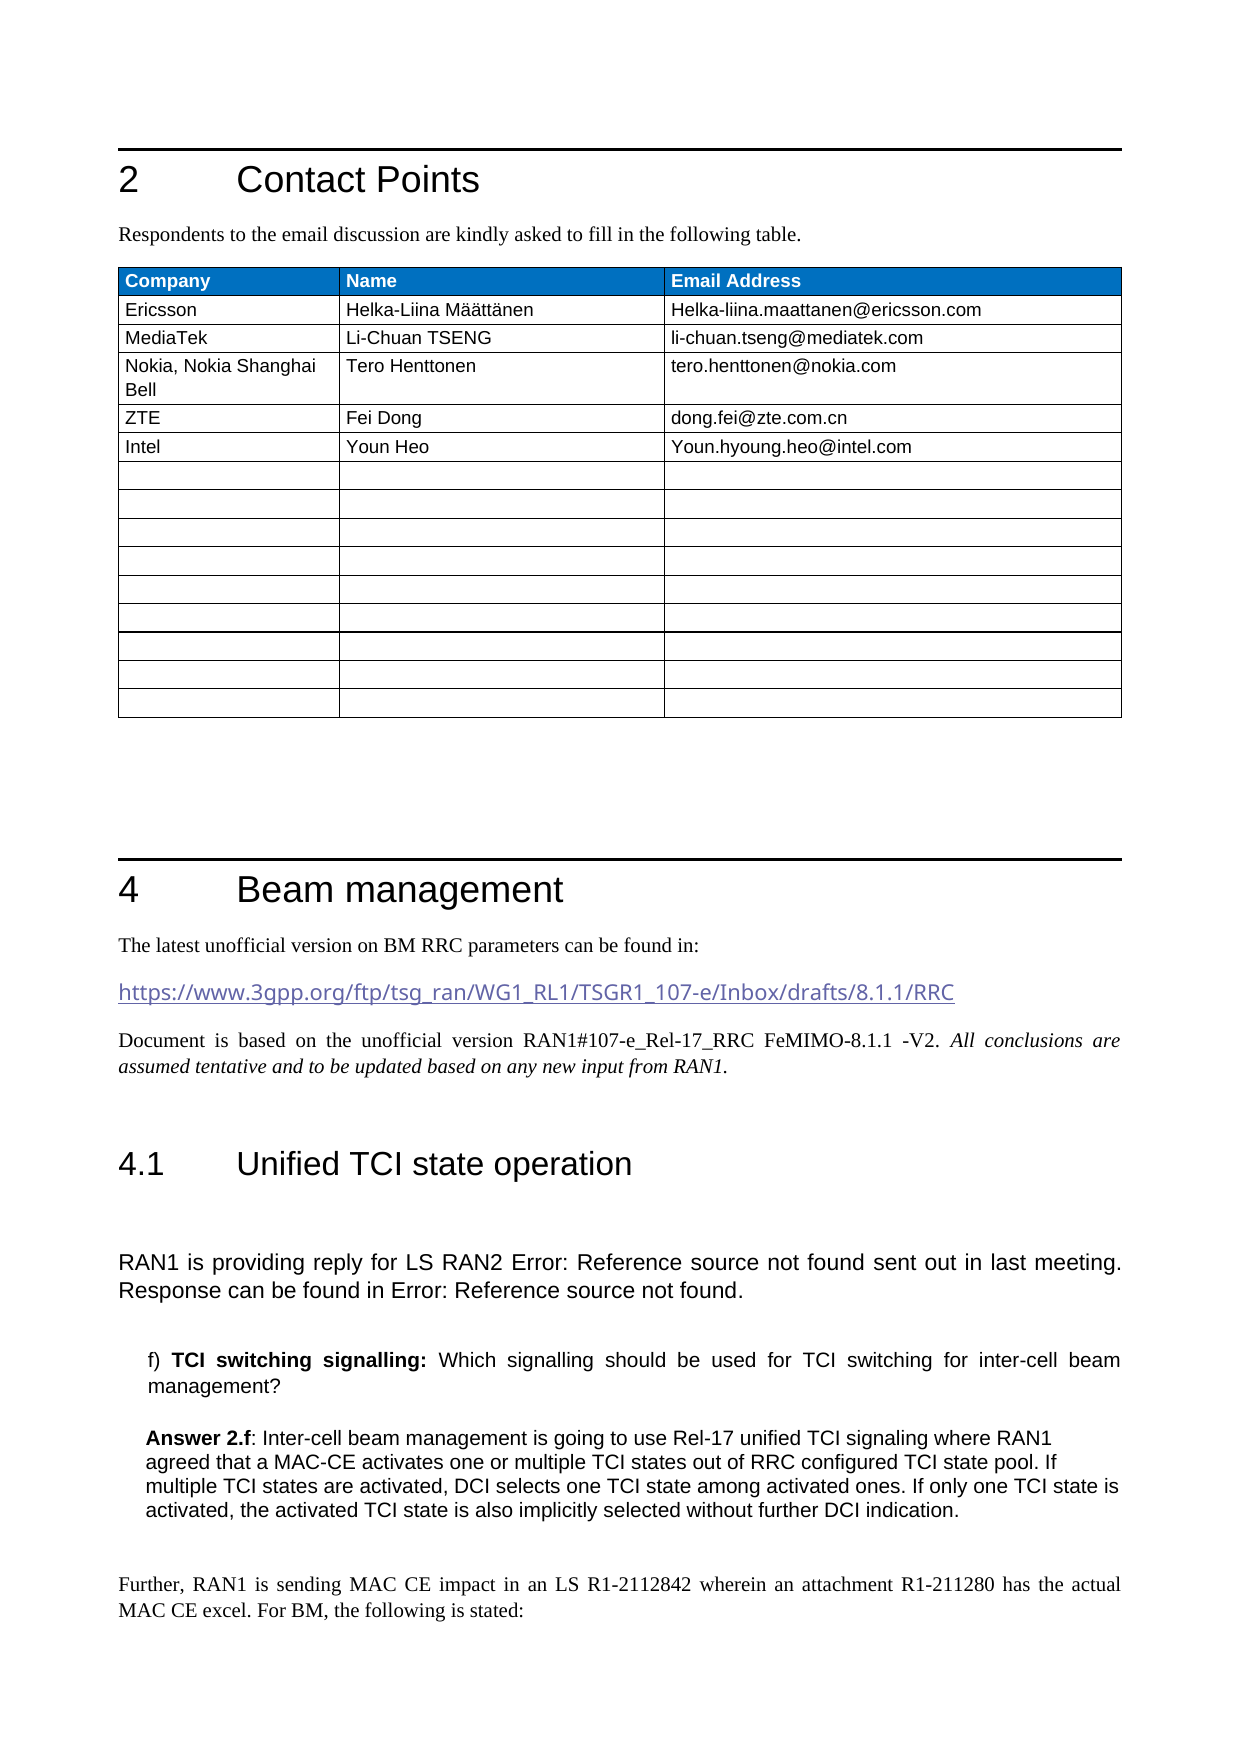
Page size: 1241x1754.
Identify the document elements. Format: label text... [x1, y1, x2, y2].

table_header Name [340, 268, 664, 295]
table_cell [665, 519, 1121, 546]
table_cell [665, 633, 1121, 660]
table_cell [119, 462, 339, 489]
table_cell [119, 689, 339, 717]
subtitle 4.1 Unified TCI state operation [118, 1143, 1122, 1182]
table_cell [340, 547, 664, 574]
table_cell [119, 547, 339, 574]
table_cell Li-Chuan TSENG [340, 325, 664, 352]
table_cell [340, 490, 664, 518]
table_cell li-chuan.tseng@mediatek.com [665, 325, 1121, 352]
table_cell [119, 661, 339, 688]
table_cell Helka-liina.maattanen@ericsson.com [665, 296, 1121, 324]
text Respondents to the email discussion are kindly asked to fill in the following table. [118, 222, 1122, 246]
table_cell [119, 604, 339, 631]
table_cell [119, 633, 339, 660]
table_cell [340, 576, 664, 603]
table_cell [665, 689, 1121, 717]
table_cell ZTE [119, 405, 339, 432]
subtitle 2 Contact Points [118, 151, 1122, 200]
table_cell Tero Henttonen [340, 353, 664, 404]
text The latest unofficial version on BM RRC parameters can be found in: [118, 933, 1122, 957]
table_cell Fei Dong [340, 405, 664, 432]
table_cell [665, 547, 1121, 574]
table_cell [340, 519, 664, 546]
table_cell [665, 462, 1121, 489]
table_cell [665, 661, 1121, 688]
table_cell [665, 576, 1121, 603]
text Document is based on the unofficial version RAN1#107-e_Rel-17_RRC FeMIMO-8.1.1 -V2. All conclusions are assumed tentative and to be updated based on any new input from RAN1. [118, 1028, 1122, 1078]
table_cell [119, 519, 339, 546]
table_cell [340, 689, 664, 717]
table_cell dong.fei@zte.com.cn [665, 405, 1121, 432]
table_cell [665, 604, 1121, 631]
table_cell [340, 462, 664, 489]
table_cell Youn Heo [340, 433, 664, 461]
table_cell Helka-Liina Määttänen [340, 296, 664, 324]
table_cell [340, 604, 664, 631]
table_header Email Address [665, 268, 1121, 295]
table_cell MediaTek [119, 325, 339, 352]
table_cell [340, 633, 664, 660]
table_cell Intel [119, 433, 339, 461]
table_cell [119, 490, 339, 518]
table_cell [119, 576, 339, 603]
table_cell Youn.hyoung.heo@intel.com [665, 433, 1121, 461]
subtitle 4 Beam management [118, 861, 1122, 911]
table_header Company [119, 268, 339, 295]
table_cell Nokia, Nokia Shanghai Bell [119, 353, 339, 404]
table_cell [340, 661, 664, 688]
text Further, RAN1 is sending MAC CE impact in an LS R1-2112842 wherein an attachment R1-211280 has the actual MAC CE excel. For BM, the following is stated: [118, 1572, 1122, 1622]
table_cell Ericsson [119, 296, 339, 324]
text Answer 2.f: Inter-cell beam management is going to use Rel-17 unified TCI signaling where RAN1 agreed that a MAC-CE activates one or multiple TCI states out of RRC configured TCI state pool. If multiple TCI states are activated, DCI selects one TCI state among activated ones. If only one TCI state is activated, the activated TCI state is also implicitly selected without further DCI indication. [145, 1426, 1122, 1521]
table_cell [665, 490, 1121, 518]
text f) TCI switching signalling: Which signalling should be used for TCI switching for inter-cell beam management? [148, 1348, 1122, 1398]
text https://www.3gpp.org/ftp/tsg_ran/WG1_RL1/TSGR1_107-e/Inbox/drafts/8.1.1/RRC [118, 977, 1122, 1007]
table_cell tero.henttonen@nokia.com [665, 353, 1121, 404]
